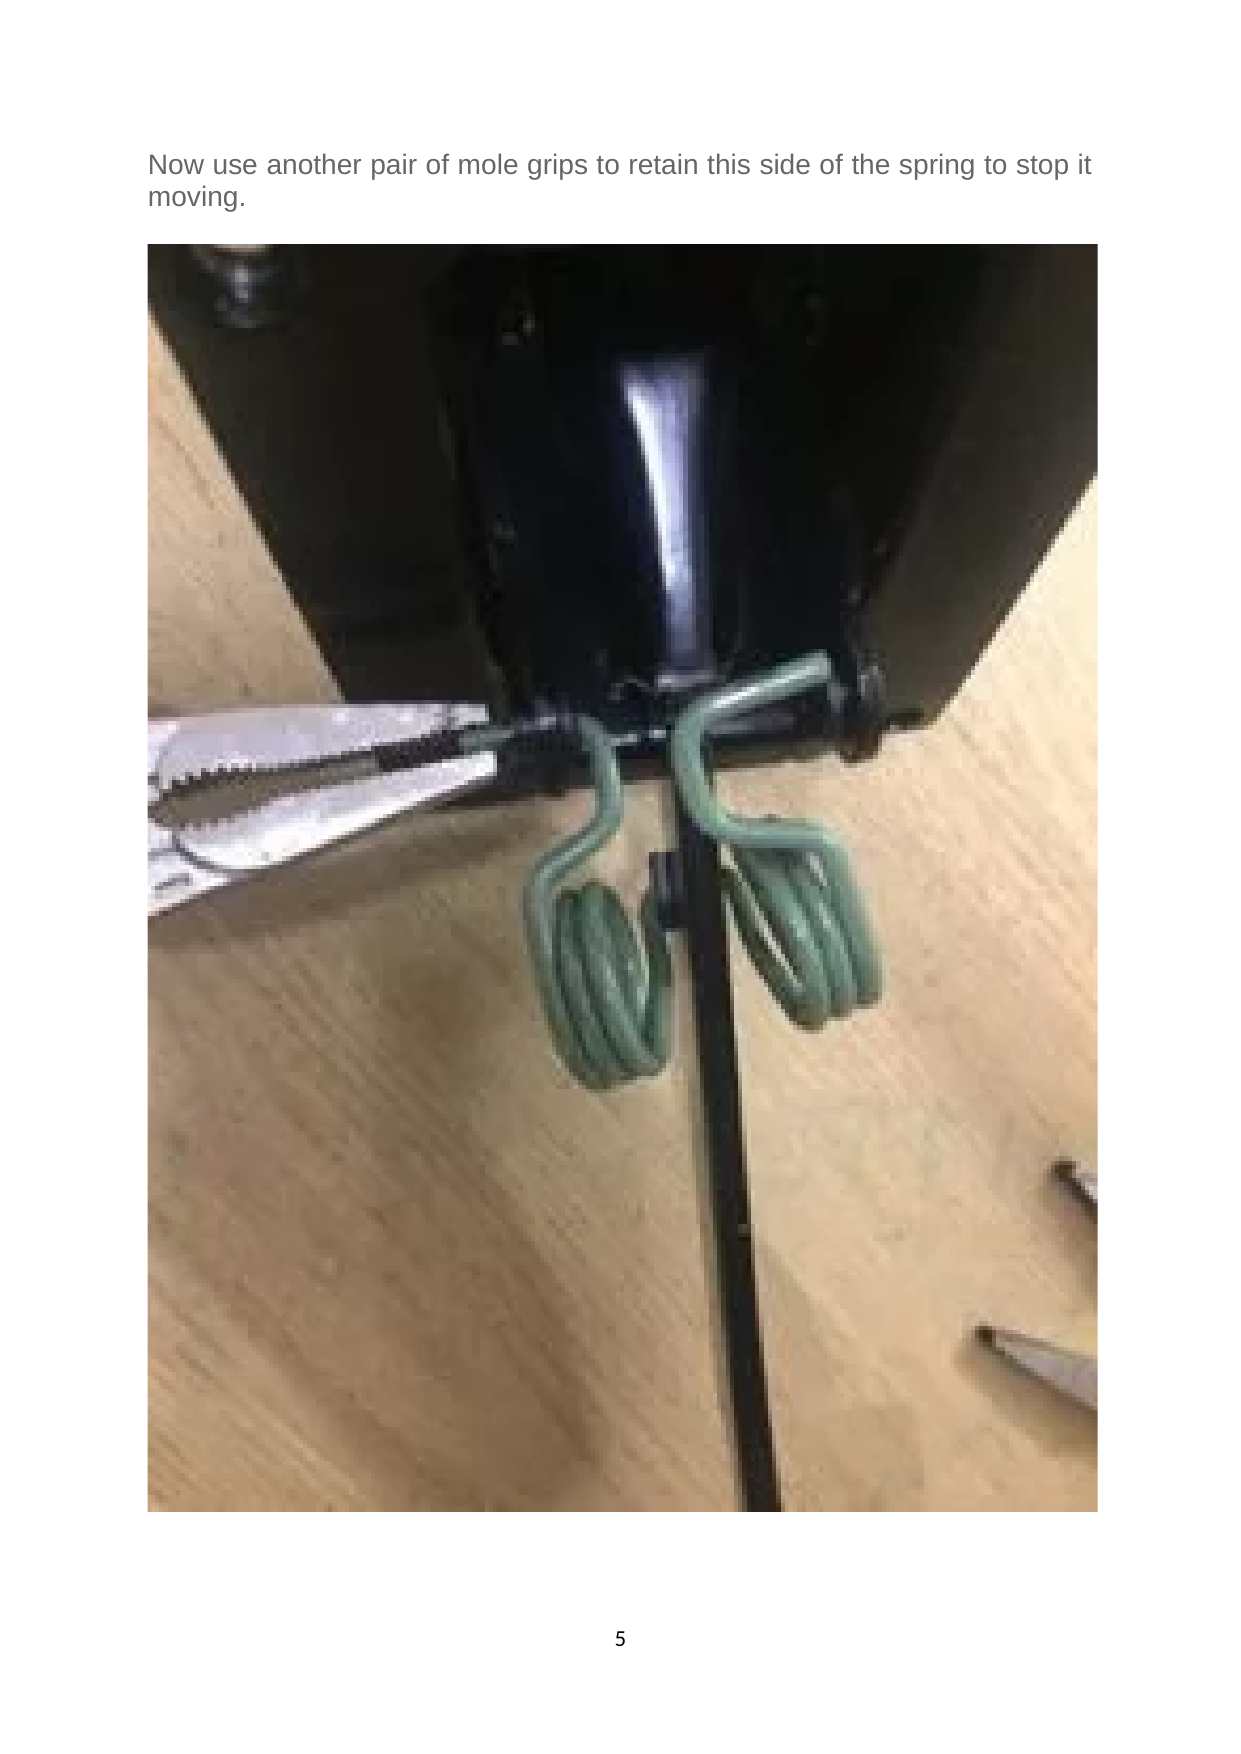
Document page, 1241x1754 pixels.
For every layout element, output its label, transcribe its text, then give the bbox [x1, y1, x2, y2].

picture [147, 244, 1098, 1512]
text Now use another pair of mole grips to retain this side of the spring to stop it moving. [148, 148, 1093, 212]
